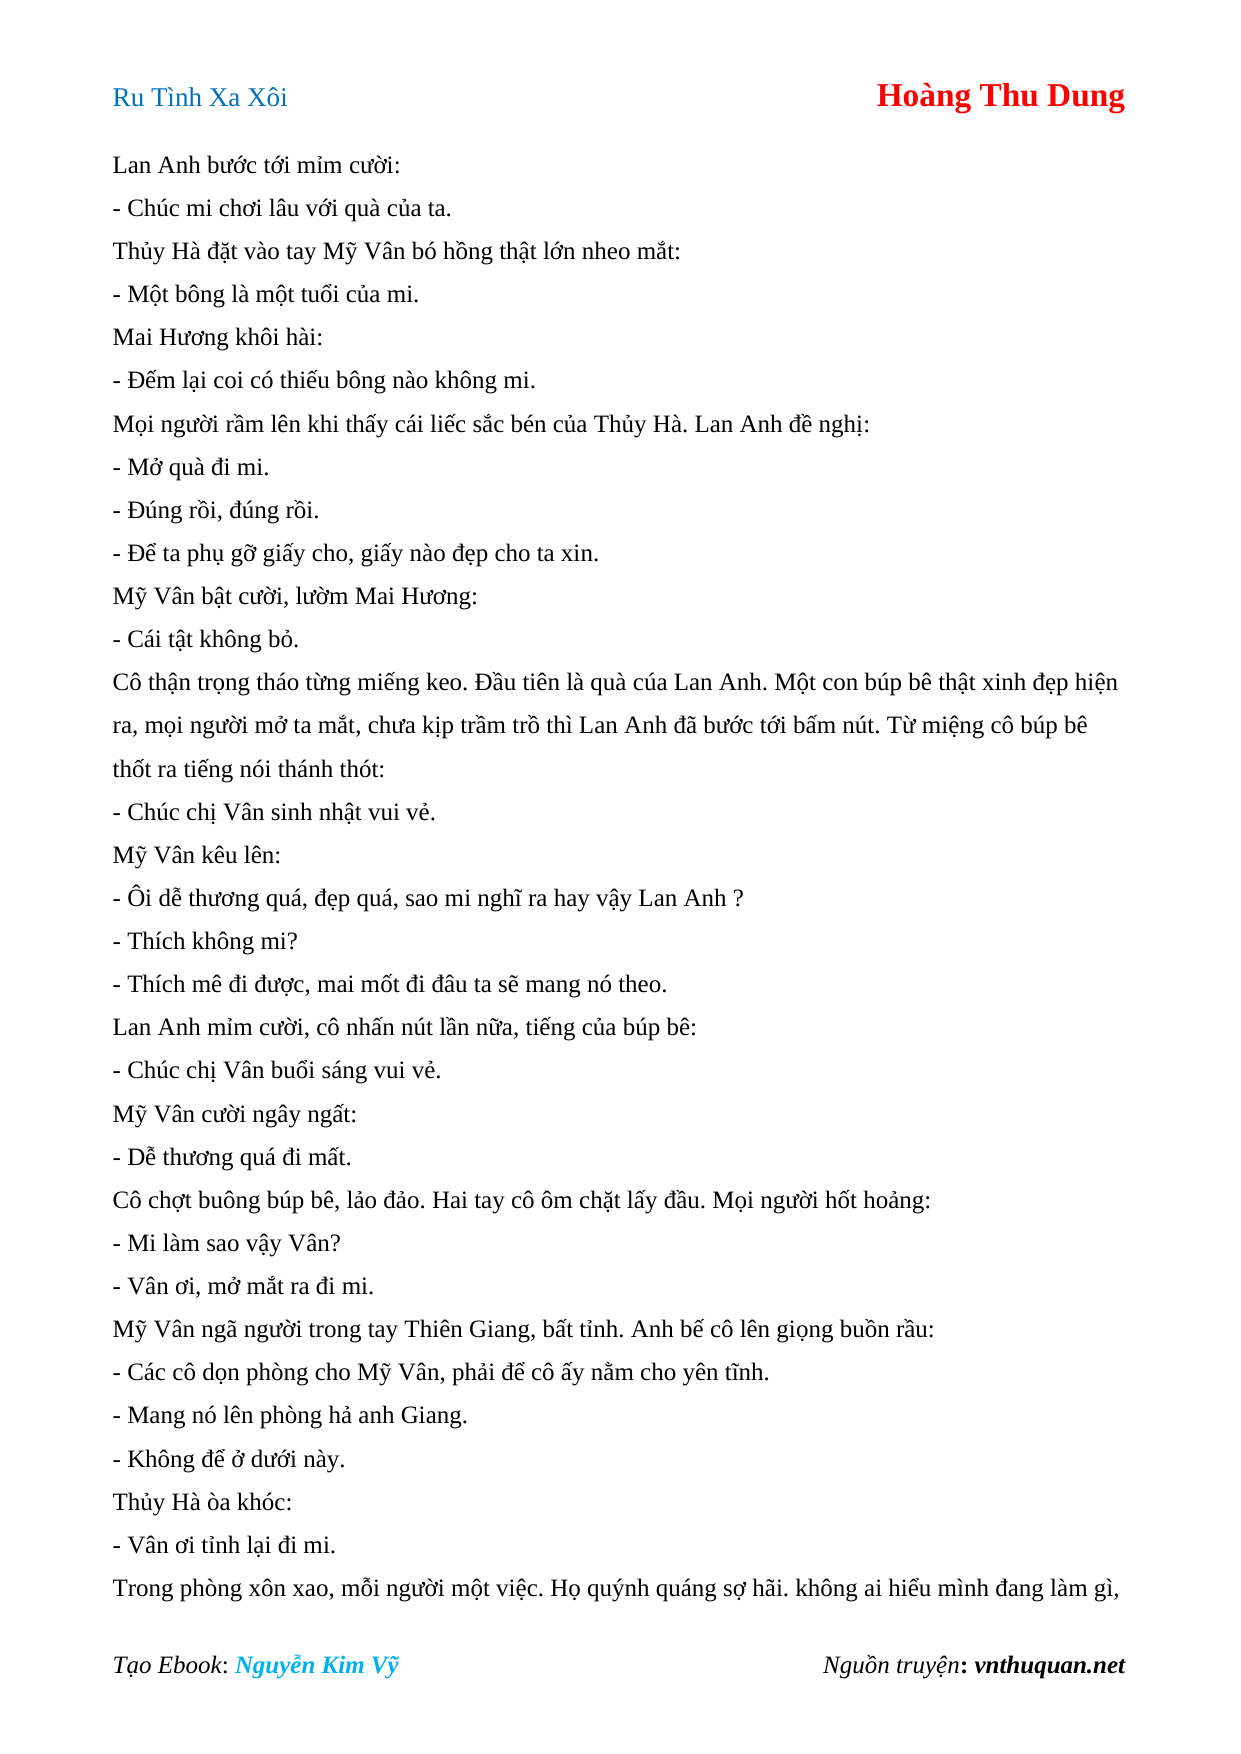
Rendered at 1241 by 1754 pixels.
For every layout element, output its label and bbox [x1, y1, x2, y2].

text [112, 150, 1128, 1602]
